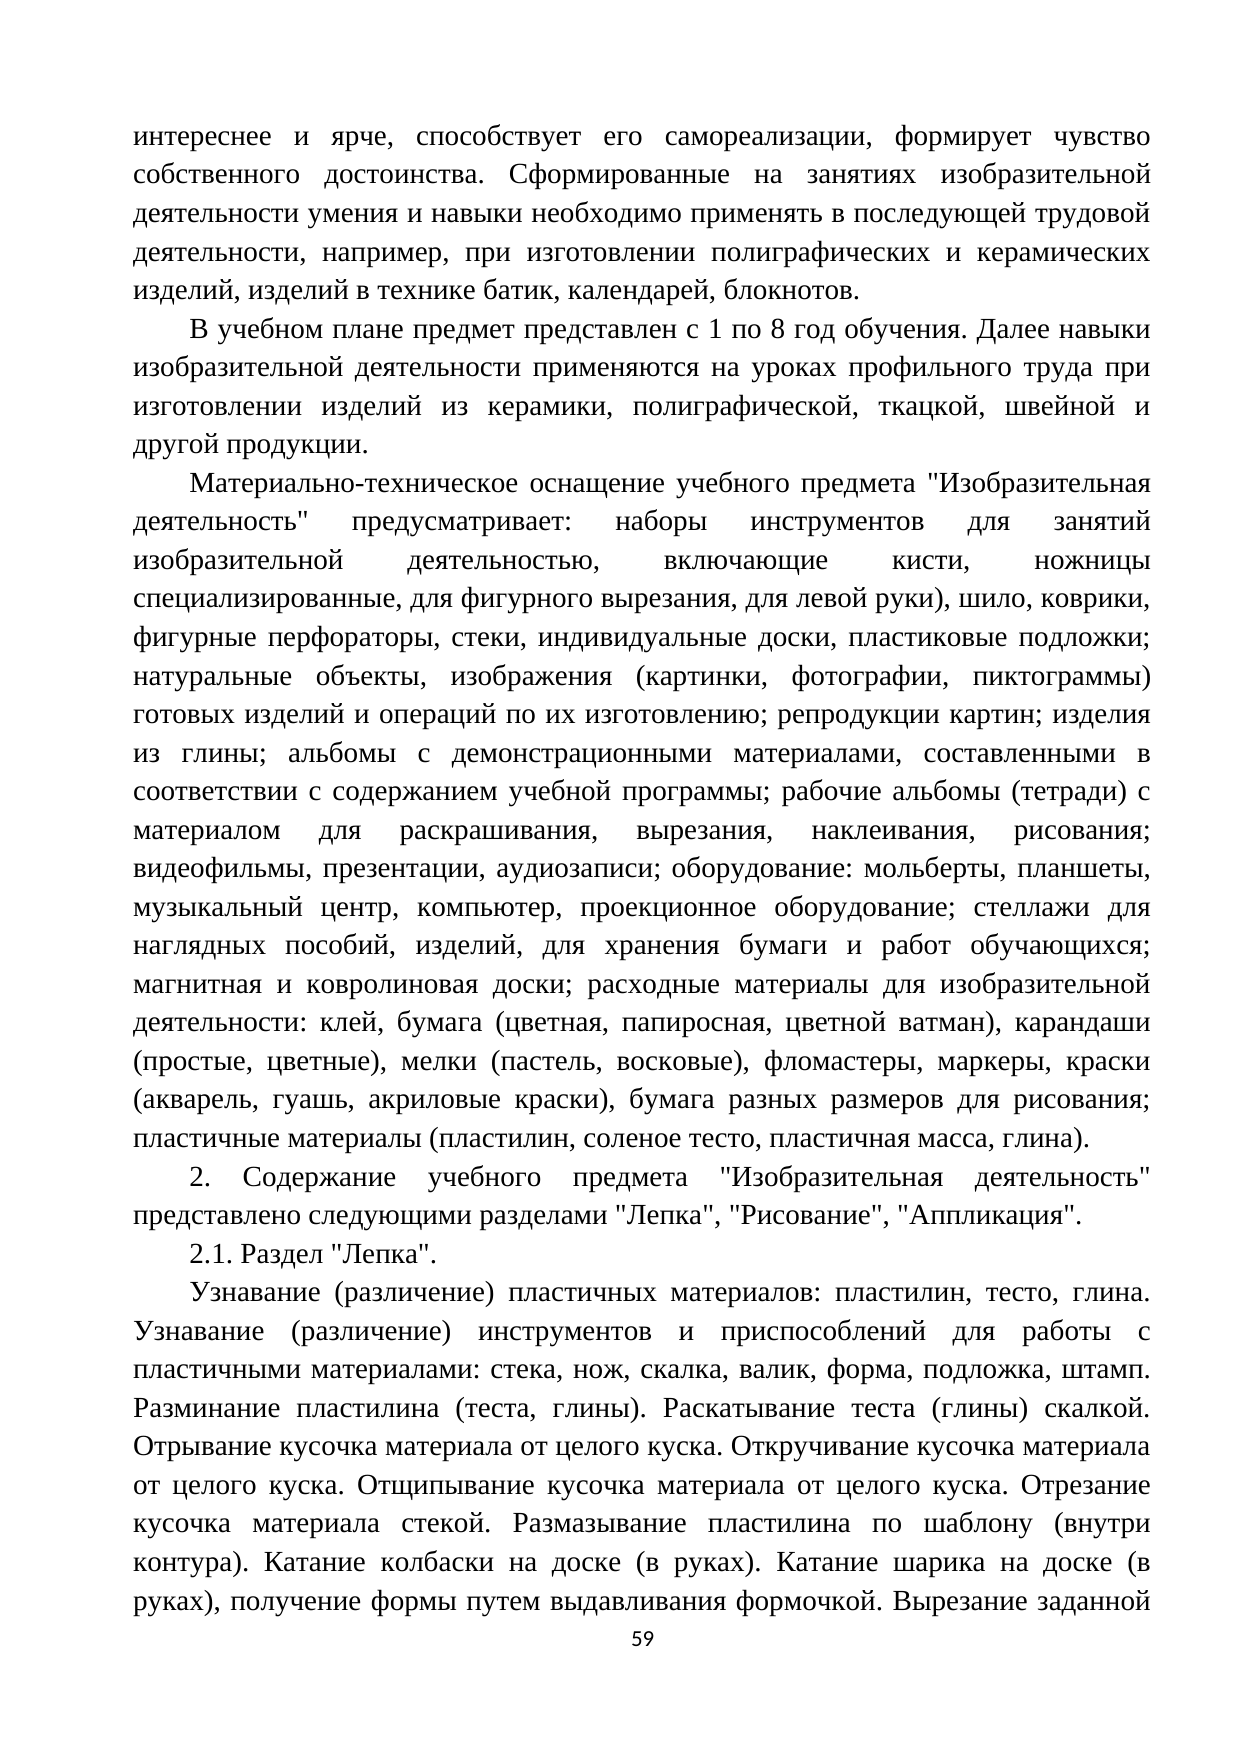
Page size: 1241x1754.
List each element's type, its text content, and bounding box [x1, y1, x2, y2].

text В учебном плане предмет представлен с 1 по 8 год обучения. Далее навыки изобразительной деятельности применяются на уроках профильного труда при изготовлении изделий из керамики, полиграфической, ткацкой, швейной и другой продукции. [133, 311, 1152, 460]
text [133, 1274, 1152, 1616]
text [133, 118, 1152, 306]
text 2.1. Раздел "Лепка". [133, 1236, 1152, 1269]
text Материально-техническое оснащение учебного предмета "Изобразительная деятельность" предусматривает: наборы инструментов для занятий изобразительной деятельностью, включающие кисти, ножницы специализированные, для фигурного вырезания, для левой руки), шило, коврики, фигурные перфораторы, стеки, индивидуальные доски, пластиковые подложки; натуральные объекты, изображения (картинки, фотографии, пиктограммы) готовых изделий и операций по их изготовлению; репродукции картин; изделия из глины; альбомы с демонстрационными материалами, составленными в соответствии с содержанием учебной программы; рабочие альбомы (тетради) с материалом для раскрашивания, вырезания, наклеивания, рисования; видеофильмы, презентации, аудиозаписи; оборудование: мольберты, планшеты, музыкальный центр, компьютер, проекционное оборудование; стеллажи для наглядных пособий, изделий, для хранения бумаги и работ обучающихся; магнитная и ковролиновая доски; расходные материалы для изобразительной деятельности: клей, бумага (цветная, папиросная, цветной ватман), карандаши (простые, цветные), мелки (пастель, восковые), фломастеры, маркеры, краски (акварель, гуашь, акриловые краски), бумага разных размеров для рисования; пластичные материалы (пластилин, соленое тесто, пластичная масса, глина). [133, 465, 1152, 1154]
text 2. Содержание учебного предмета "Изобразительная деятельность" представлено следующими разделами "Лепка", "Рисование", "Аппликация". [133, 1159, 1152, 1231]
